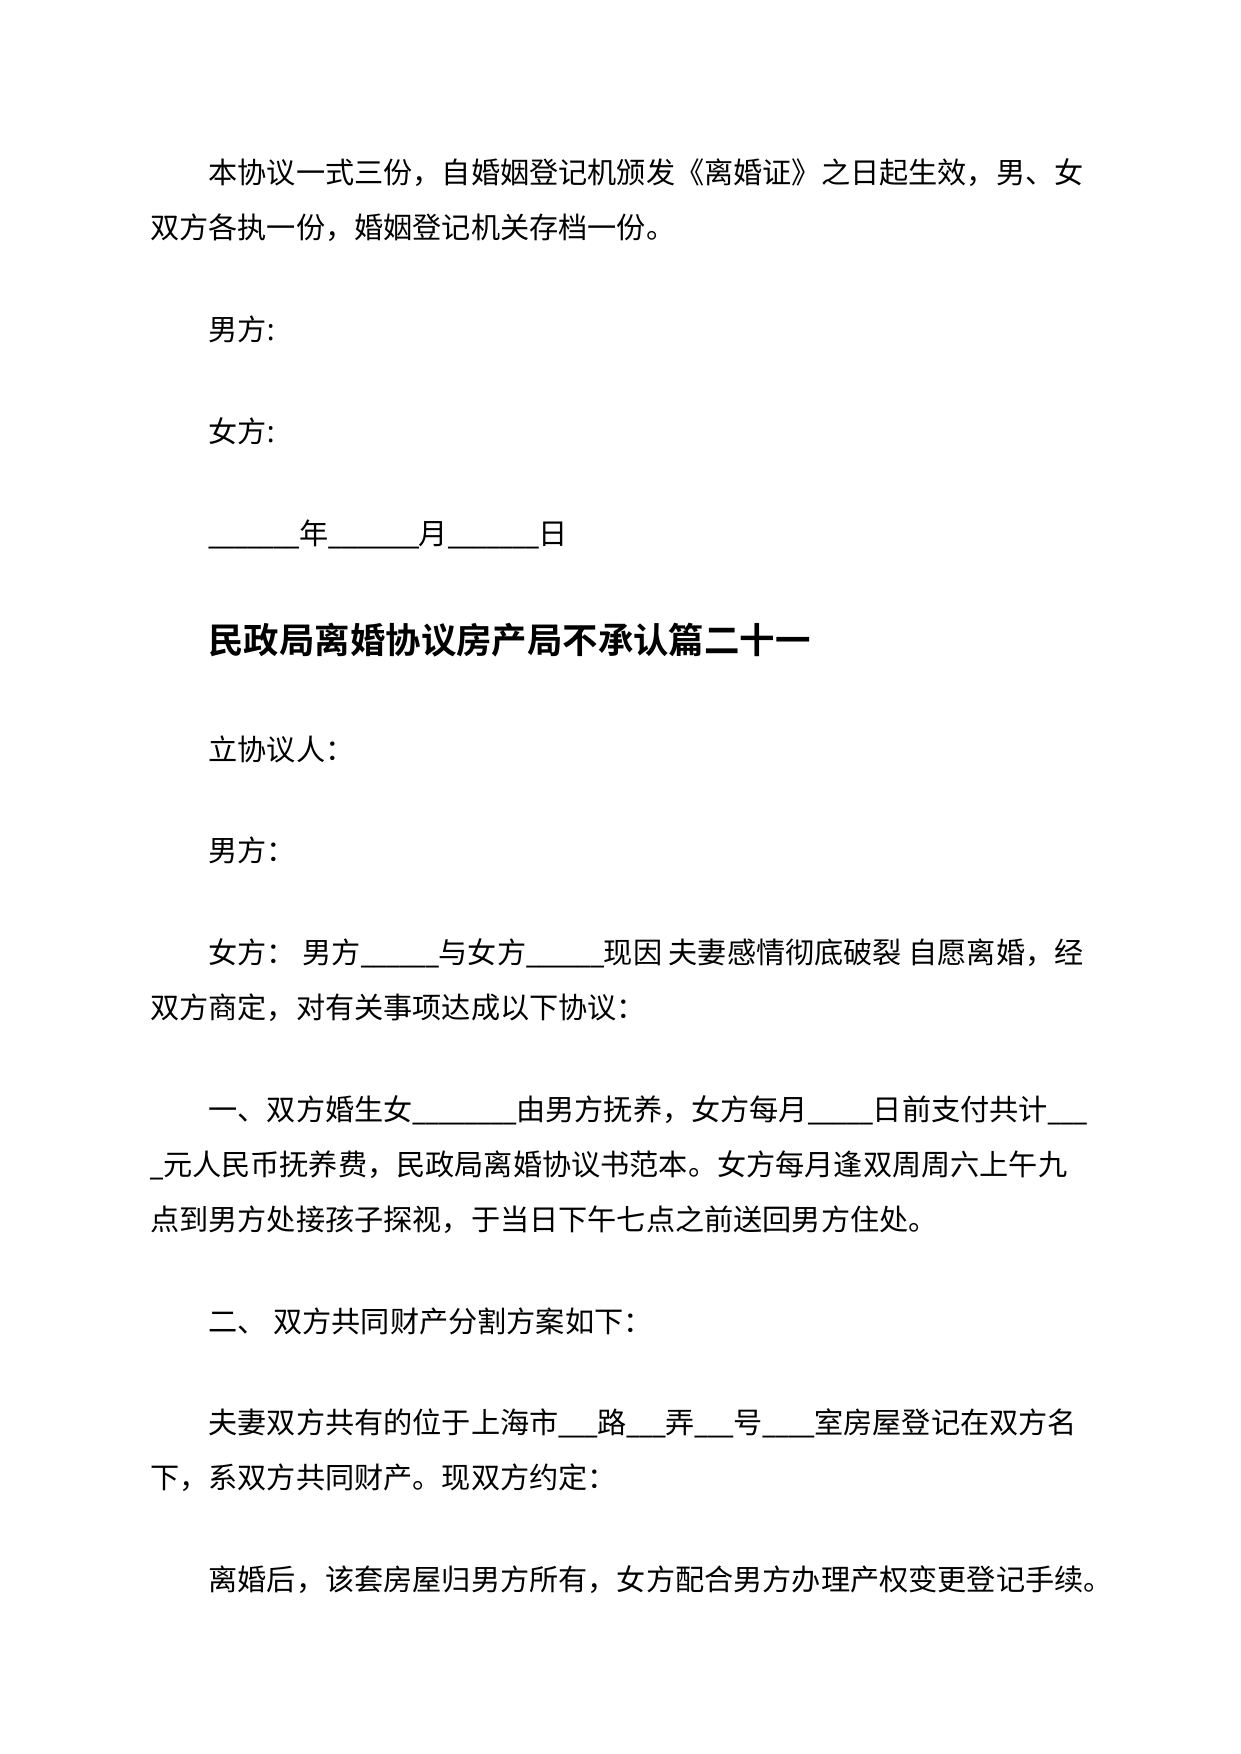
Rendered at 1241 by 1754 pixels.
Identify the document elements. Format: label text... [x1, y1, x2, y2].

text 夫妻双方共有的位于上海市___路___弄___号____室房屋登记在双方名下，系双方共同财产。现双方约定： [150, 1400, 1090, 1497]
text 本协议一式三份，自婚姻登记机颁发《离婚证》之日起生效，男、女双方各执一份，婚姻登记机关存档一份。 [150, 150, 1090, 247]
text 女方： 男方______与女方______现因 夫妻感情彻底破裂 自愿离婚，经双方商定，对有关事项达成以下协议： [150, 929, 1090, 1027]
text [150, 1557, 1090, 1599]
text 二、 双方共同财产分割方案如下： [150, 1298, 1090, 1340]
text _______年_______月_______日 [150, 511, 1090, 553]
text 一、双方婚生女________由男方抚养，女方每月_____日前支付共计____元人民币抚养费，民政局离婚协议书范本。女方每月逢双周周六上午九点到男方处接孩子探视，于当日下午七点之前送回男方住处。 [150, 1086, 1090, 1239]
text 立协议人： [150, 726, 1090, 768]
text 民政局离婚协议房产局不承认篇二十一 [150, 613, 1090, 664]
text 男方： [150, 828, 1090, 870]
text 女方: [150, 409, 1090, 451]
text 男方: [150, 307, 1090, 349]
